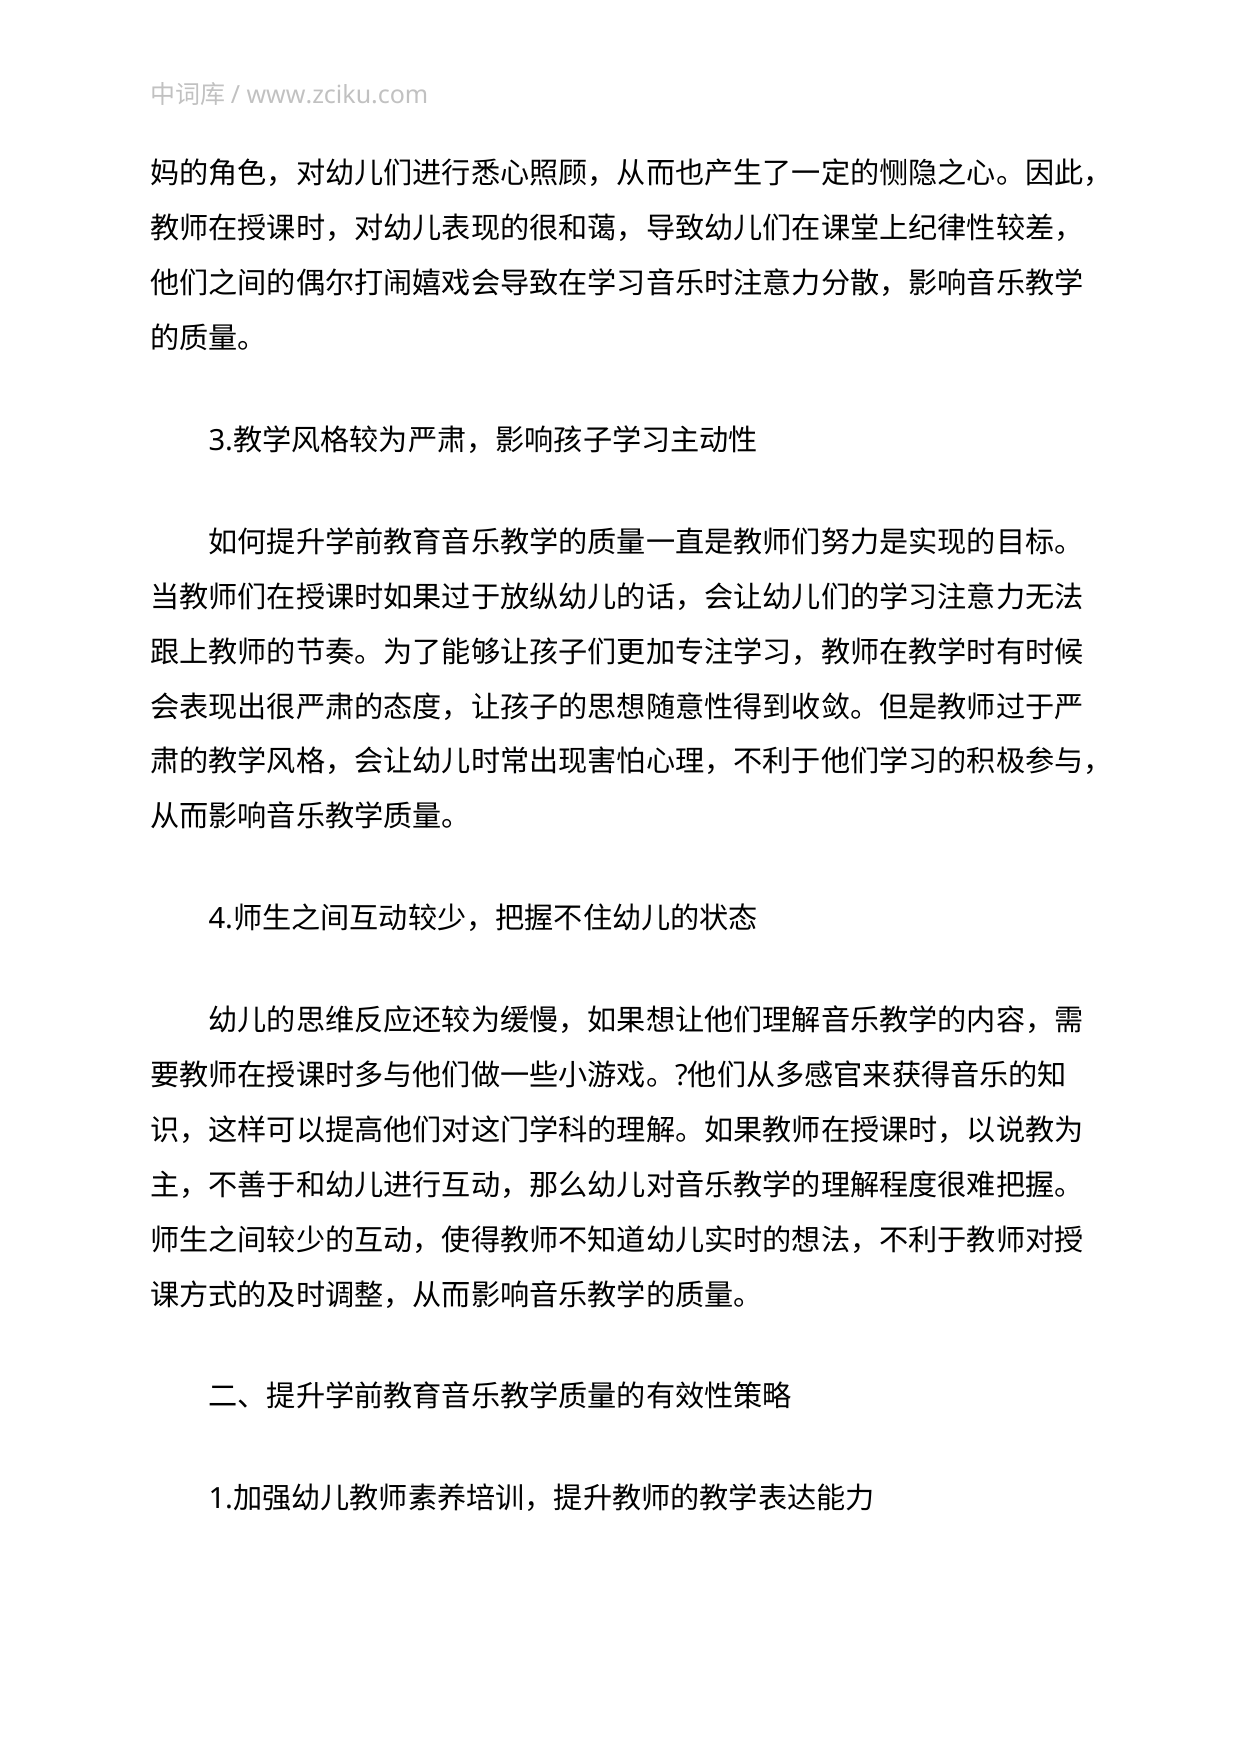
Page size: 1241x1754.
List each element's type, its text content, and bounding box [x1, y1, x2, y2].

text 二、提升学前教育音乐教学质量的有效性策略 [150, 1373, 1090, 1415]
text 幼儿的思维反应还较为缓慢，如果想让他们理解音乐教学的内容，需要教师在授课时多与他们做一些小游戏。?他们从多感官来获得音乐的知识，这样可以提高他们对这门学科的理解。如果教师在授课时，以说教为主，不善于和幼儿进行互动，那么幼儿对音乐教学的理解程度很难把握。师生之间较少的互动，使得教师不知道幼儿实时的想法，不利于教师对授课方式的及时调整，从而影响音乐教学的质量。 [150, 997, 1090, 1313]
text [150, 150, 1090, 357]
text 4.师生之间互动较少，把握不住幼儿的状态 [150, 895, 1090, 937]
text 1.加强幼儿教师素养培训，提升教师的教学表达能力 [150, 1475, 1090, 1517]
text 如何提升学前教育音乐教学的质量一直是教师们努力是实现的目标。当教师们在授课时如果过于放纵幼儿的话，会让幼儿们的学习注意力无法跟上教师的节奏。为了能够让孩子们更加专注学习，教师在教学时有时候会表现出很严肃的态度，让孩子的思想随意性得到收敛。但是教师过于严肃的教学风格，会让幼儿时常出现害怕心理，不利于他们学习的积极参与，从而影响音乐教学质量。 [150, 518, 1090, 835]
text 3.教学风格较为严肃，影响孩子学习主动性 [150, 416, 1090, 459]
